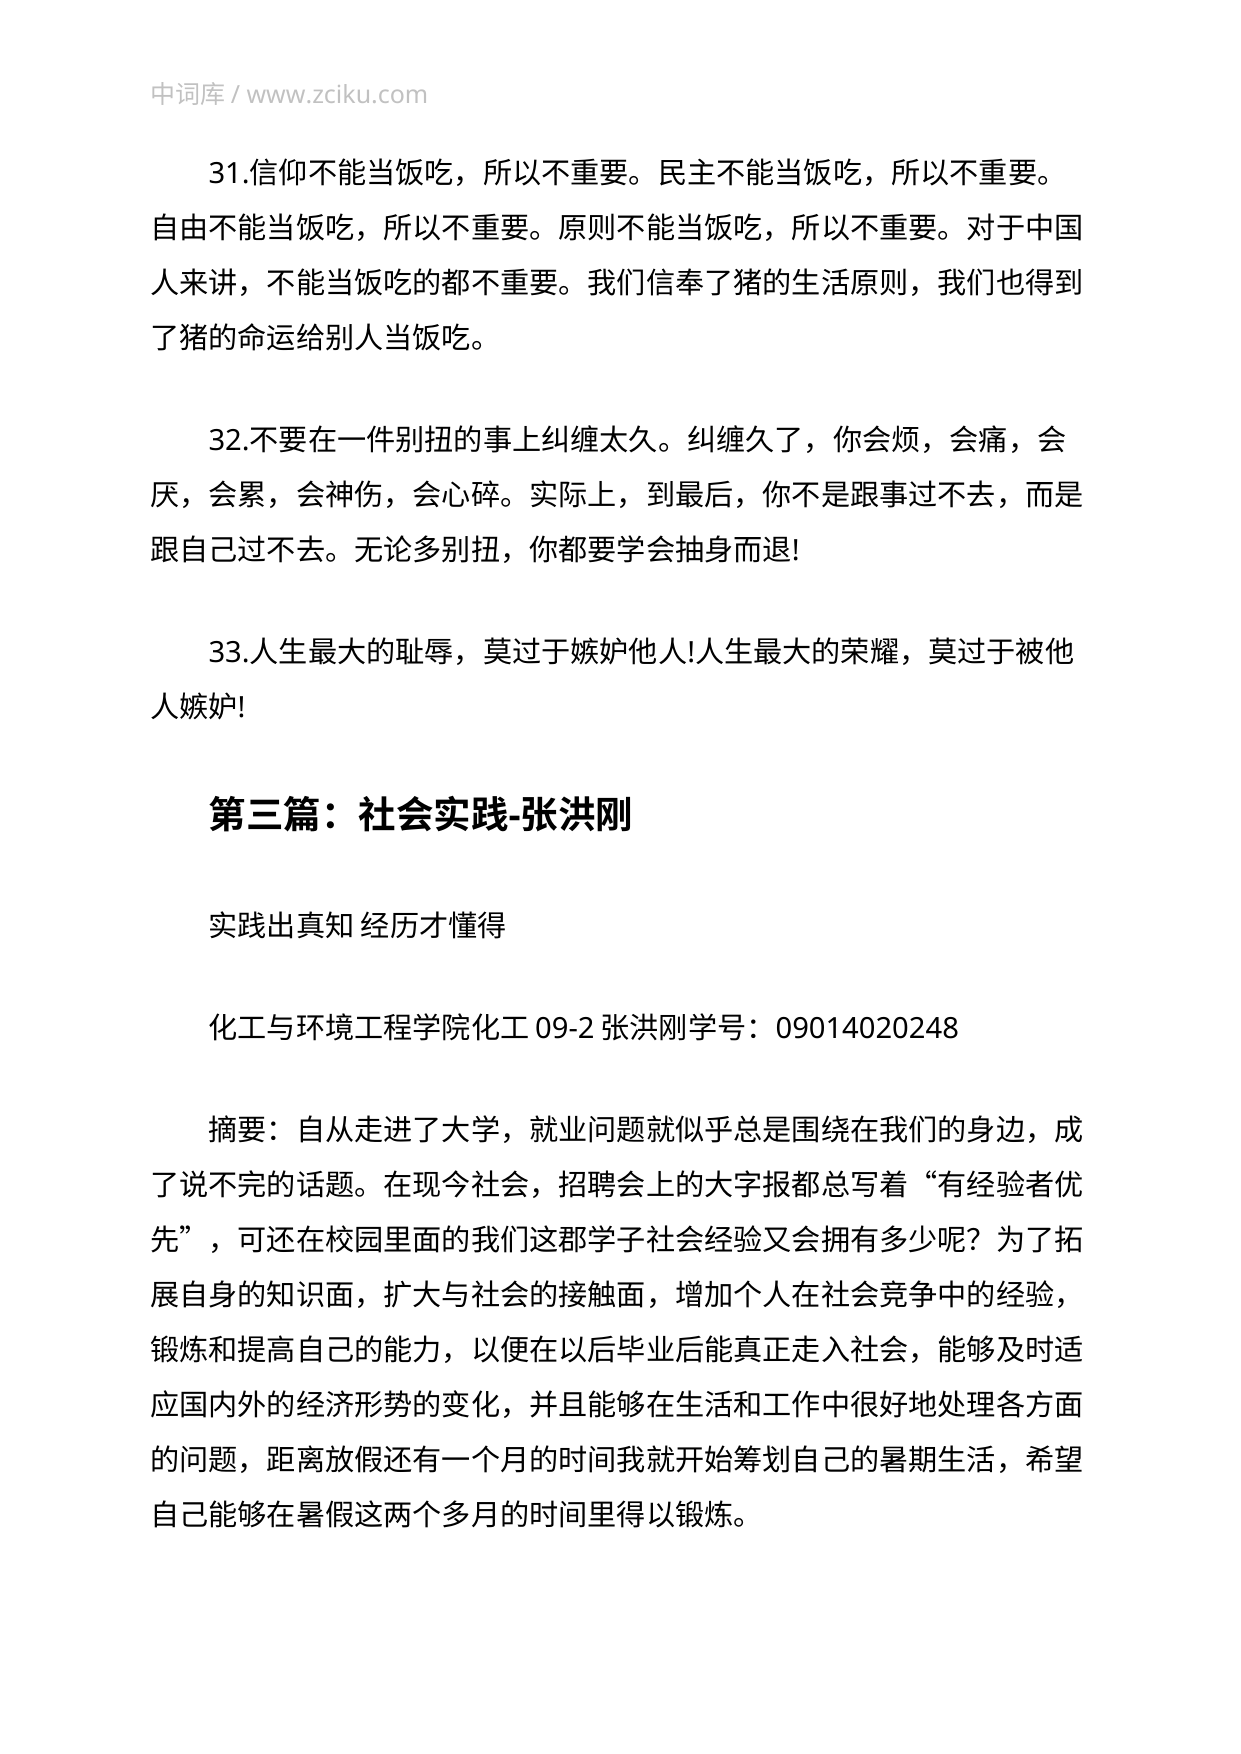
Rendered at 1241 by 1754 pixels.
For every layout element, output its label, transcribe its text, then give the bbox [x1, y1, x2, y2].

text 第三篇：社会实践-张洪刚 [150, 785, 1090, 840]
text 实践出真知 经历才懂得 [150, 903, 1090, 945]
text 化工与环境工程学院化工09-2张洪刚学号：09014020248 [150, 1005, 1090, 1047]
text 33.人生最大的耻辱，莫过于嫉妒他人!人生最大的荣耀，莫过于被他人嫉妒! [150, 628, 1090, 726]
text 31.信仰不能当饭吃，所以不重要。民主不能当饭吃，所以不重要。自由不能当饭吃，所以不重要。原则不能当饭吃，所以不重要。对于中国人来讲，不能当饭吃的都不重要。我们信奉了猪的生活原则，我们也得到了猪的命运给别人当饭吃。 [150, 150, 1090, 357]
text 摘要：自从走进了大学，就业问题就似乎总是围绕在我们的身边，成了说不完的话题。在现今社会，招聘会上的大字报都总写着“有经验者优先”，可还在校园里面的我们这郡学子社会经验又会拥有多少呢？为了拓展自身的知识面，扩大与社会的接触面，增加个人在社会竞争中的经验，锻炼和提高自己的能力，以便在以后毕业后能真正走入社会，能够及时适应国内外的经济形势的变化，并且能够在生活和工作中很好地处理各方面的问题，距离放假还有一个月的时间我就开始筹划自己的暑期生活，希望自己能够在暑假这两个多月的时间里得以锻炼。 [150, 1107, 1090, 1533]
text 32.不要在一件别扭的事上纠缠太久。纠缠久了，你会烦，会痛，会厌，会累，会神伤，会心碎。实际上，到最后，你不是跟事过不去，而是跟自己过不去。无论多别扭，你都要学会抽身而退! [150, 417, 1090, 569]
